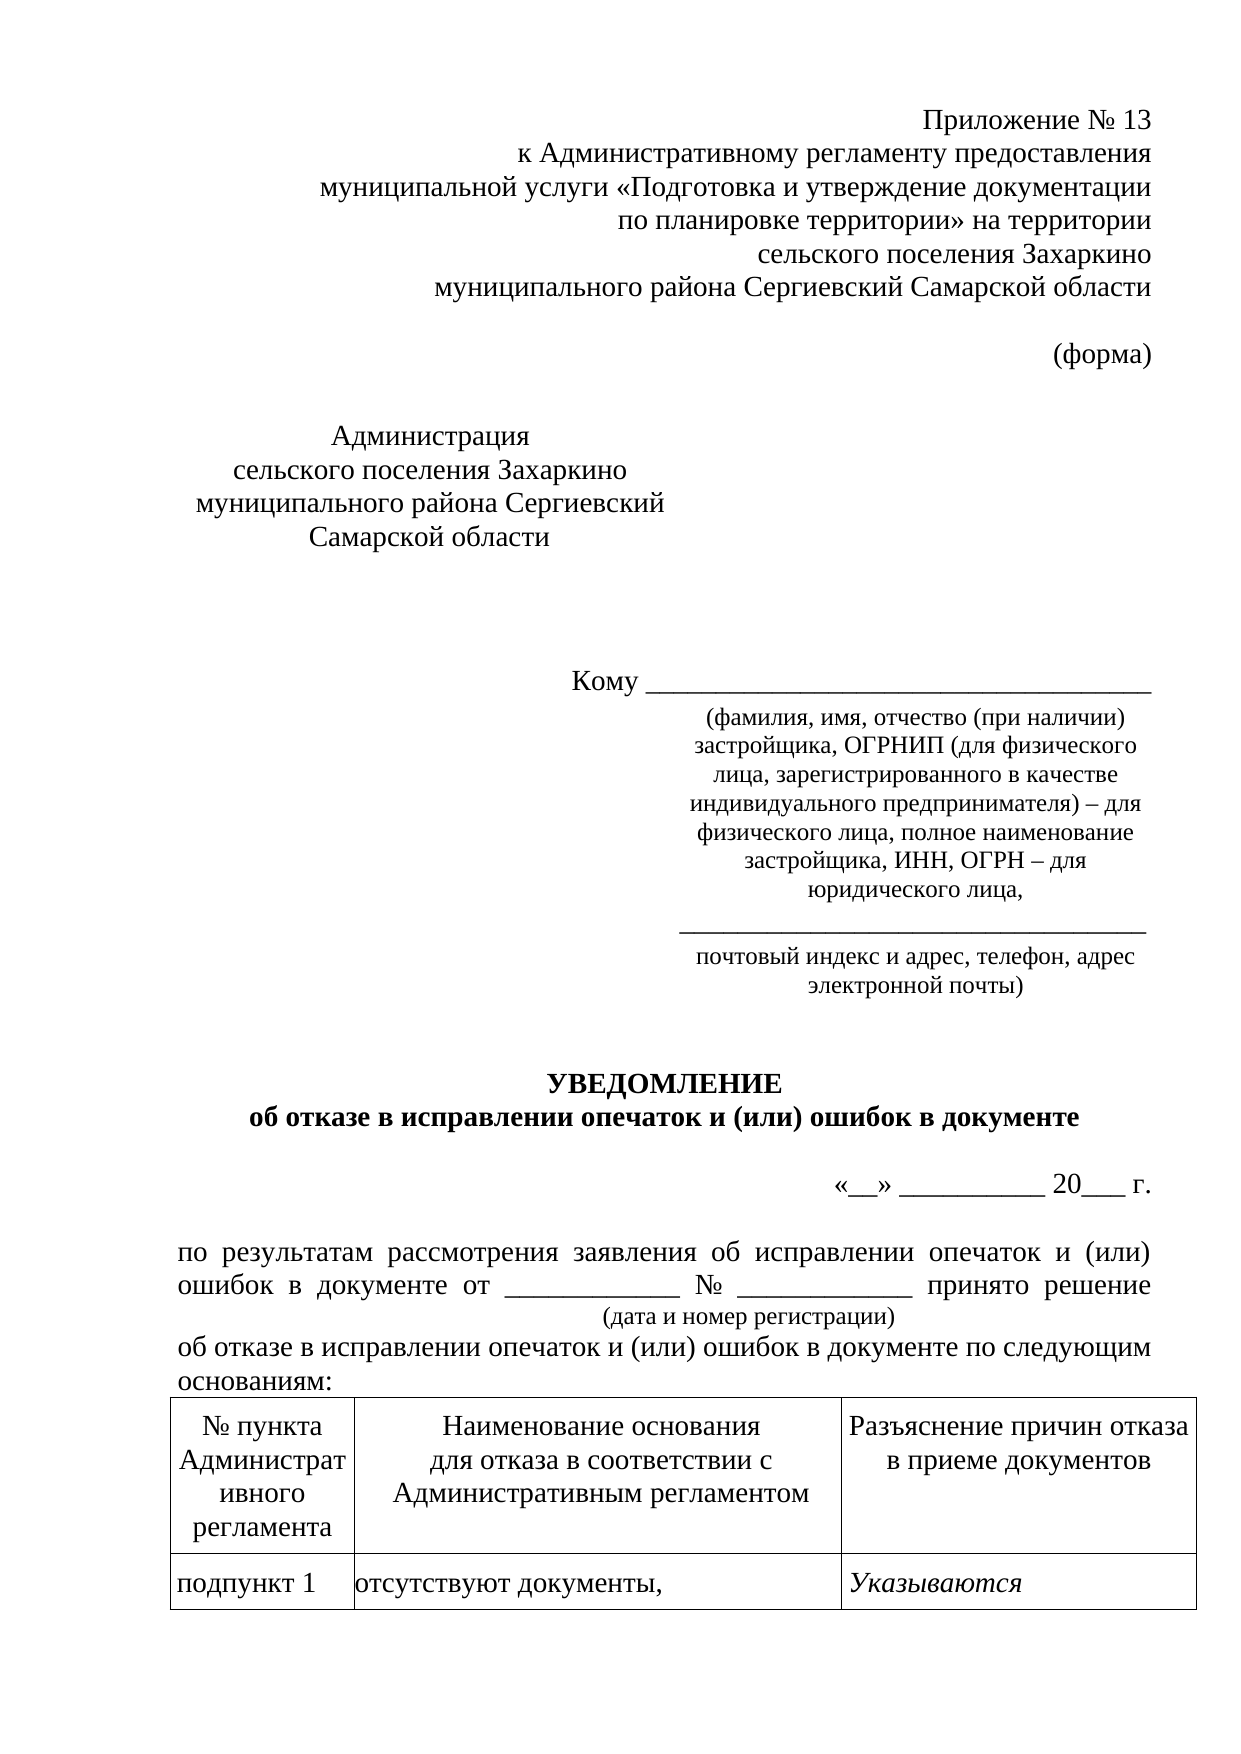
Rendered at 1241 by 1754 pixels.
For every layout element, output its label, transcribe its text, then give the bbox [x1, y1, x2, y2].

text по результатам рассмотрения заявления об исправлении опечаток и (или) ошибок в документе от ____________ № ____________ принято решение (дата и номер регистрации) [177, 1234, 1152, 1329]
text к Административному регламенту предоставления [177, 135, 1152, 169]
text Кому ____________________________________ [177, 663, 1152, 697]
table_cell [171, 1554, 354, 1609]
text об отказе в исправлении опечаток и (или) ошибок в документе по следующим основаниям: [177, 1329, 1152, 1397]
text (форма) [177, 337, 1152, 370]
text «__» __________ 20___ г. [177, 1167, 1152, 1200]
text (фамилия, имя, отчество (при наличии) застройщика, ОГРНИП (для физического лица, зарегистрированного в качестве индивидуального предпринимателя) – для физического лица, полное наименование застройщика, ИНН, ОГРН – для юридического лица, [679, 702, 1152, 903]
text муниципальной услуги «Подготовка и утверждение документации [177, 169, 1152, 202]
text ________________________________ [679, 903, 1152, 936]
text почтовый индекс и адрес, телефон, адрес электронной почты) [679, 941, 1152, 999]
text об отказе в исправлении опечаток и (или) ошибок в документе [177, 1099, 1152, 1133]
text сельского поселения Захаркино [177, 236, 1152, 269]
text по планировке территории» на территории [177, 202, 1152, 236]
text Приложение № 13 [177, 102, 1152, 135]
table_header Разъяснение причин отказа в приеме документов [842, 1398, 1196, 1553]
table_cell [355, 1554, 841, 1609]
table_header № пункта Административного регламента [171, 1398, 354, 1553]
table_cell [842, 1554, 1196, 1609]
text УВЕДОМЛЕНИЕ [177, 1066, 1152, 1099]
table_header Наименование основания для отказа в соответствии с Административным регламентом [355, 1398, 841, 1553]
text муниципального района Сергиевский Самарской области [177, 269, 1152, 303]
table_header Администрация сельского поселения Захаркино муниципального района Сергиевский Самарской области [166, 418, 694, 624]
